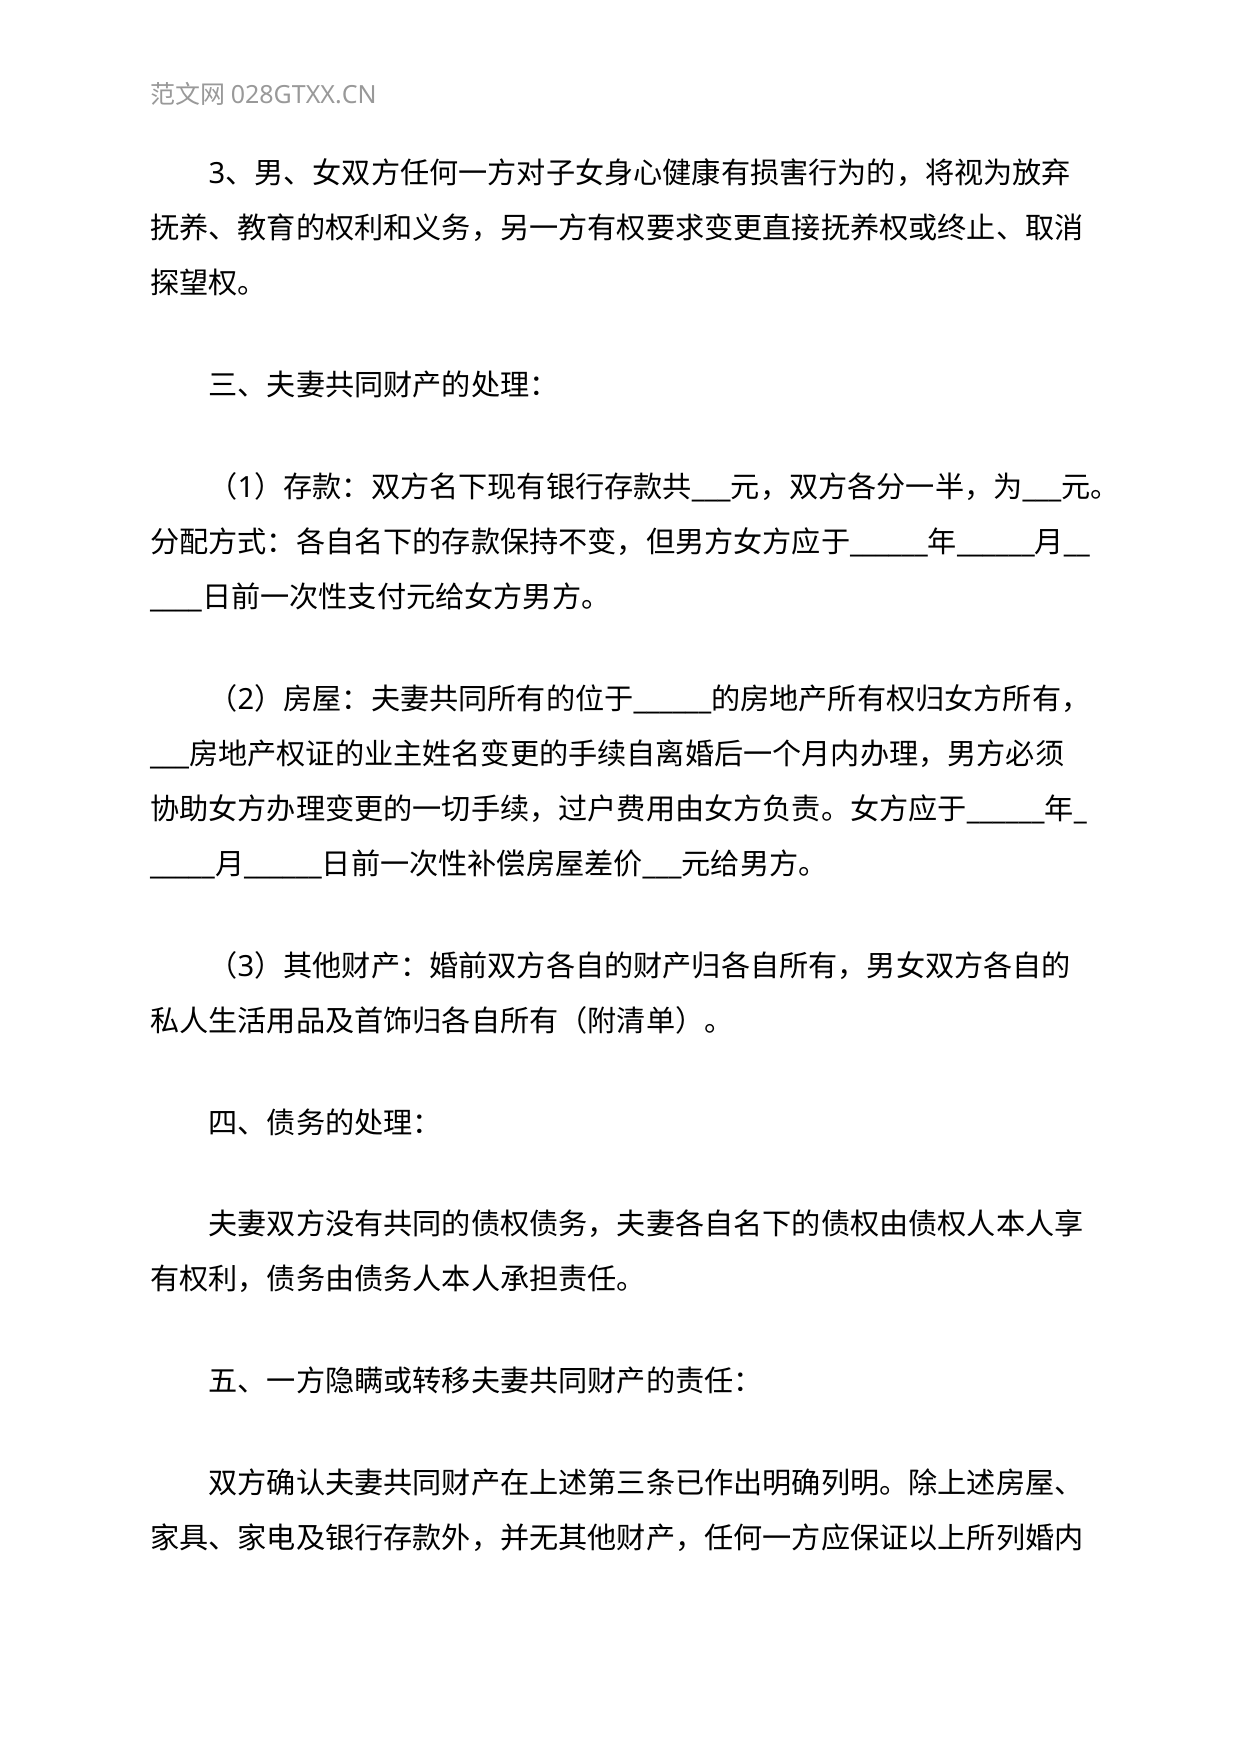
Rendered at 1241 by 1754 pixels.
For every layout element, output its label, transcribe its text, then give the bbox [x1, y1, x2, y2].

text （1）存款：双方名下现有银行存款共___元，双方各分一半，为___元。分配方式：各自名下的存款保持不变，但男方女方应于______年______月______日前一次性支付元给女方男方。 [150, 463, 1090, 616]
text （2）房屋：夫妻共同所有的位于______的房地产所有权归女方所有，___房地产权证的业主姓名变更的手续自离婚后一个月内办理，男方必须协助女方办理变更的一切手续，过户费用由女方负责。女方应于______年______月______日前一次性补偿房屋差价___元给男方。 [150, 675, 1090, 883]
text 夫妻双方没有共同的债权债务，夫妻各自名下的债权由债权人本人享有权利，债务由债务人本人承担责任。 [150, 1201, 1090, 1298]
text 三、夫妻共同财产的处理： [150, 362, 1090, 404]
text （3）其他财产：婚前双方各自的财产归各自所有，男女双方各自的私人生活用品及首饰归各自所有（附清单）。 [150, 942, 1090, 1040]
text 五、一方隐瞒或转移夫妻共同财产的责任： [150, 1358, 1090, 1400]
text 3、男、女双方任何一方对子女身心健康有损害行为的，将视为放弃抚养、教育的权利和义务，另一方有权要求变更直接抚养权或终止、取消探望权。 [150, 150, 1090, 302]
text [150, 1459, 1090, 1557]
text 四、债务的处理： [150, 1099, 1090, 1141]
